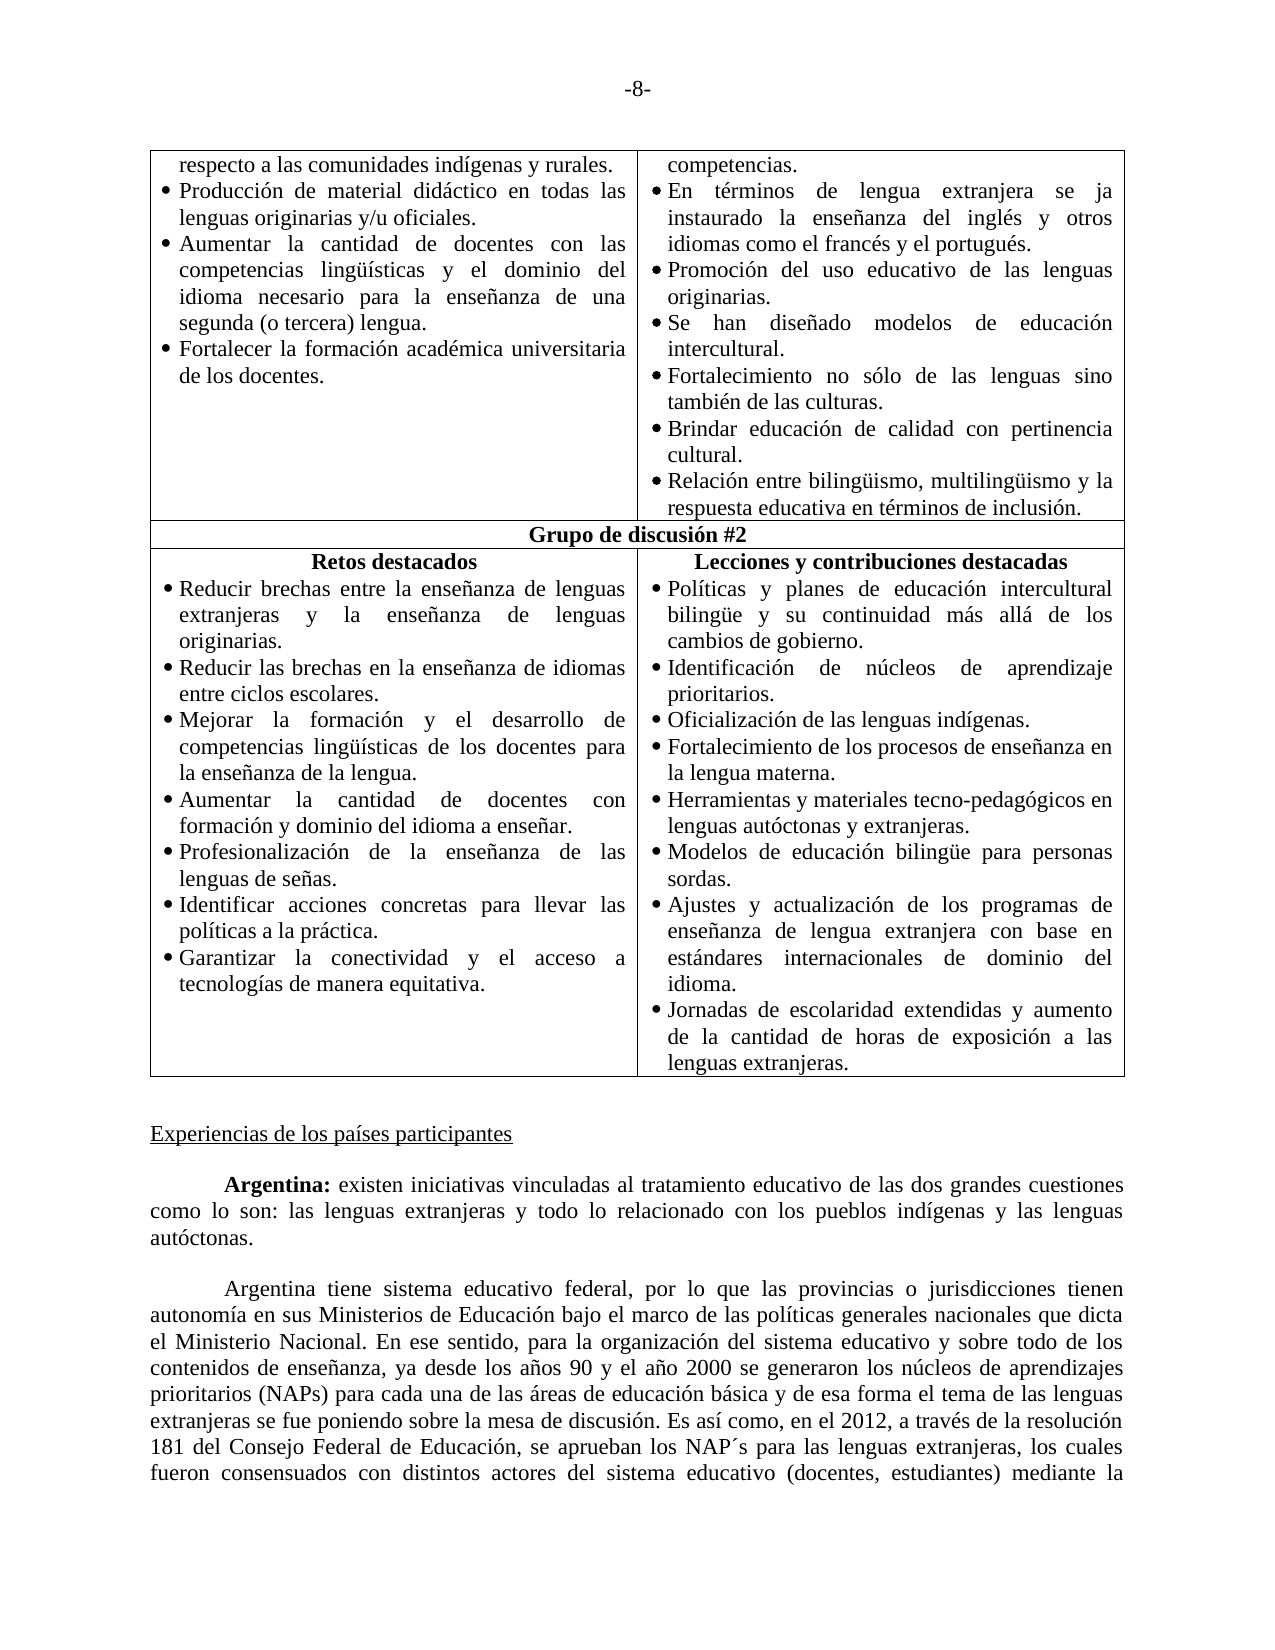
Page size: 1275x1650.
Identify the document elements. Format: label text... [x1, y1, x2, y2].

text Argentina: existen iniciativas vinculadas al tratamiento educativo de las dos grandes cuestiones como lo son: las lenguas extranjeras y todo lo relacionado con los pueblos indígenas y las lenguas autóctonas. [150, 1171, 1125, 1250]
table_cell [151, 151, 637, 520]
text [150, 1275, 1125, 1486]
text Experiencias de los países participantes [150, 1119, 1125, 1146]
table_cell Grupo de discusión #2 [151, 521, 1124, 547]
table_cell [638, 151, 1124, 520]
table_cell Retos destacados Reducir brechas entre la enseñanza de lenguas extranjeras y la enseñanza de lenguas originarias. Reducir las brechas en la enseñanza de idiomas entre ciclos escolares. Mejorar la formación y el desarrollo de competencias lingüísticas de los docentes para la enseñanza de la lengua. Aumentar la cantidad de docentes con formación y dominio del idioma a enseñar. Profesionalización de la enseñanza de las lenguas de señas. Identificar acciones concretas para llevar las políticas a la práctica. Garantizar la conectividad y el acceso a tecnologías de manera equitativa. [151, 549, 637, 1076]
table_cell Lecciones y contribuciones destacadas Políticas y planes de educación intercultural bilingüe y su continuidad más allá de los cambios de gobierno. Identificación de núcleos de aprendizaje prioritarios. Oficialización de las lenguas indígenas. Fortalecimiento de los procesos de enseñanza en la lengua materna. Herramientas y materiales tecno-pedagógicos en lenguas autóctonas y extranjeras. Modelos de educación bilingüe para personas sordas. Ajustes y actualización de los programas de enseñanza de lengua extranjera con base en estándares internacionales de dominio del idioma. Jornadas de escolaridad extendidas y aumento de la cantidad de horas de exposición a las lenguas extranjeras. [638, 549, 1124, 1076]
